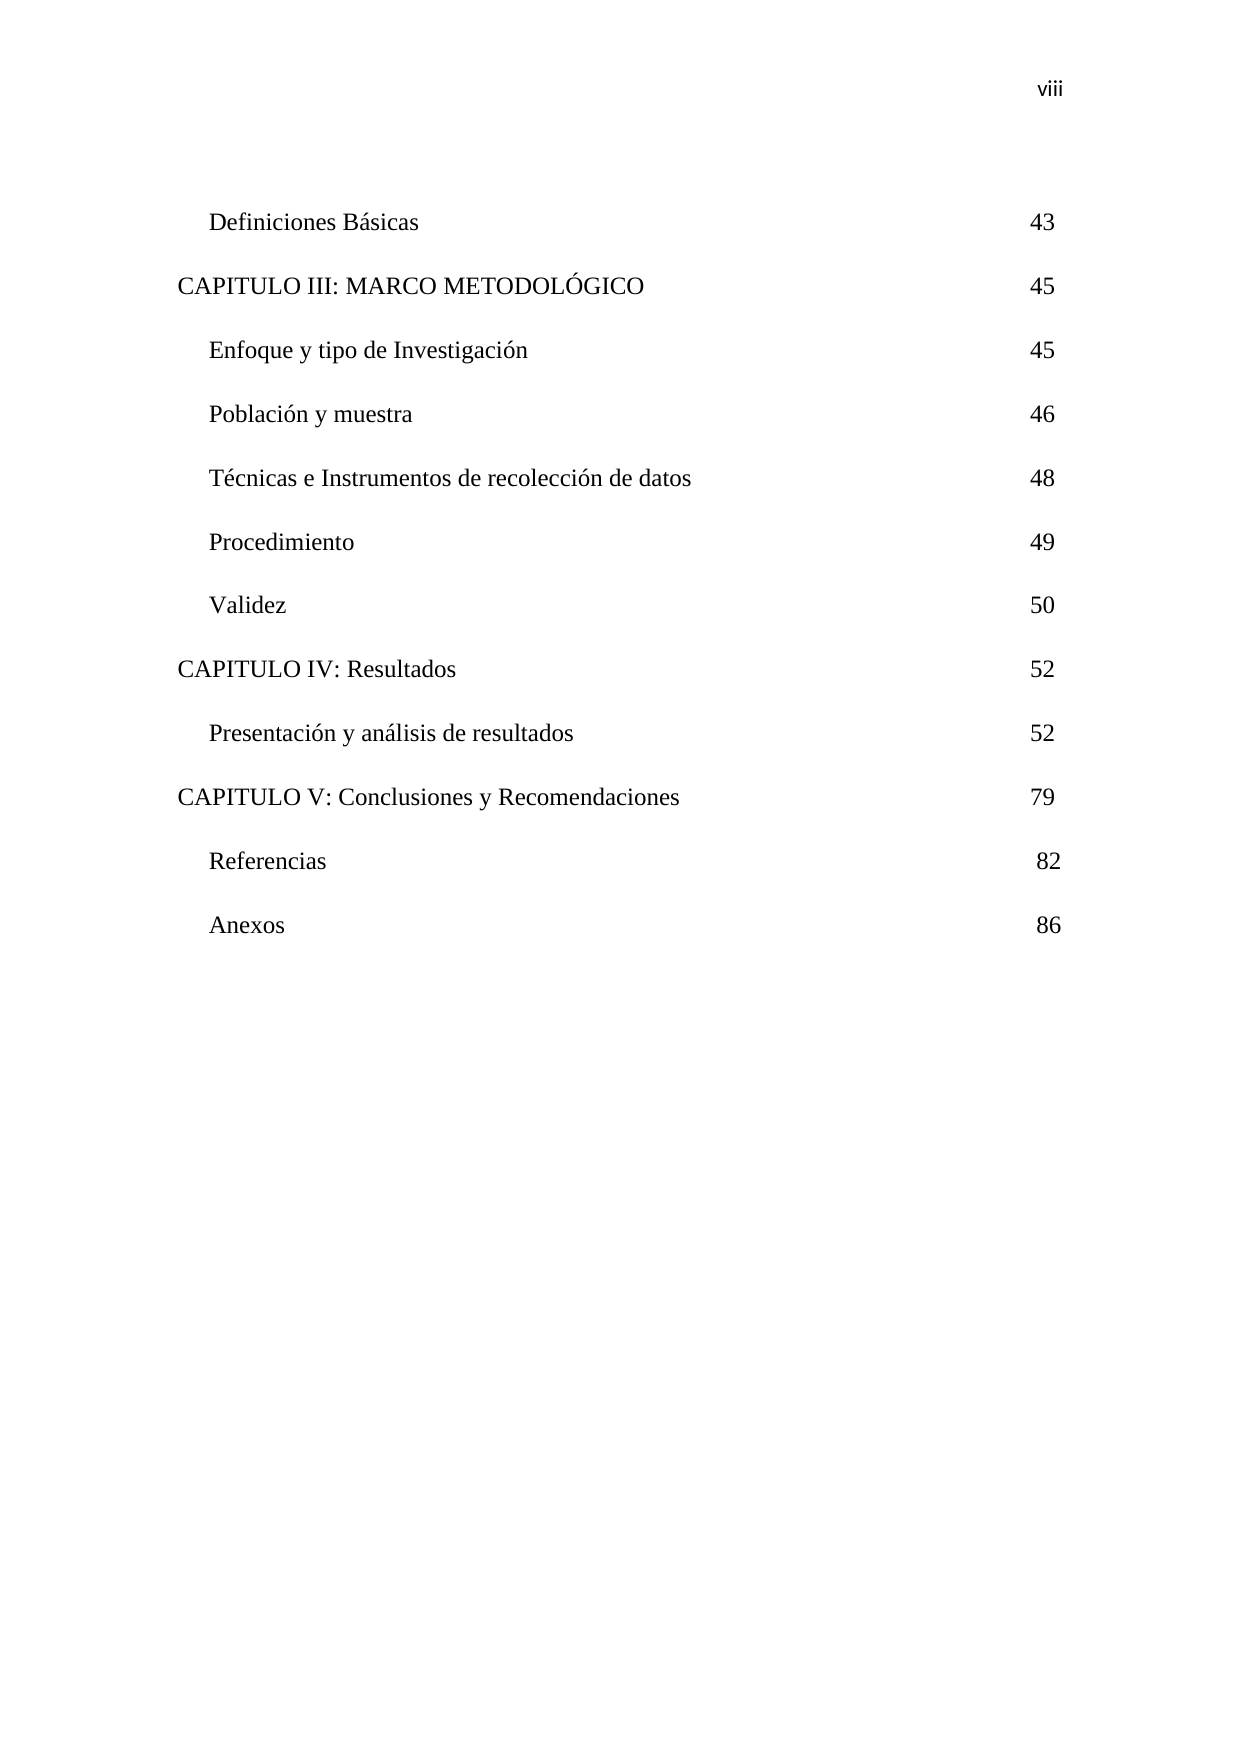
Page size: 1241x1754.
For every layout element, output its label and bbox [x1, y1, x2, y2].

table_header [1019, 207, 1240, 1102]
table_header [166, 207, 1019, 1102]
